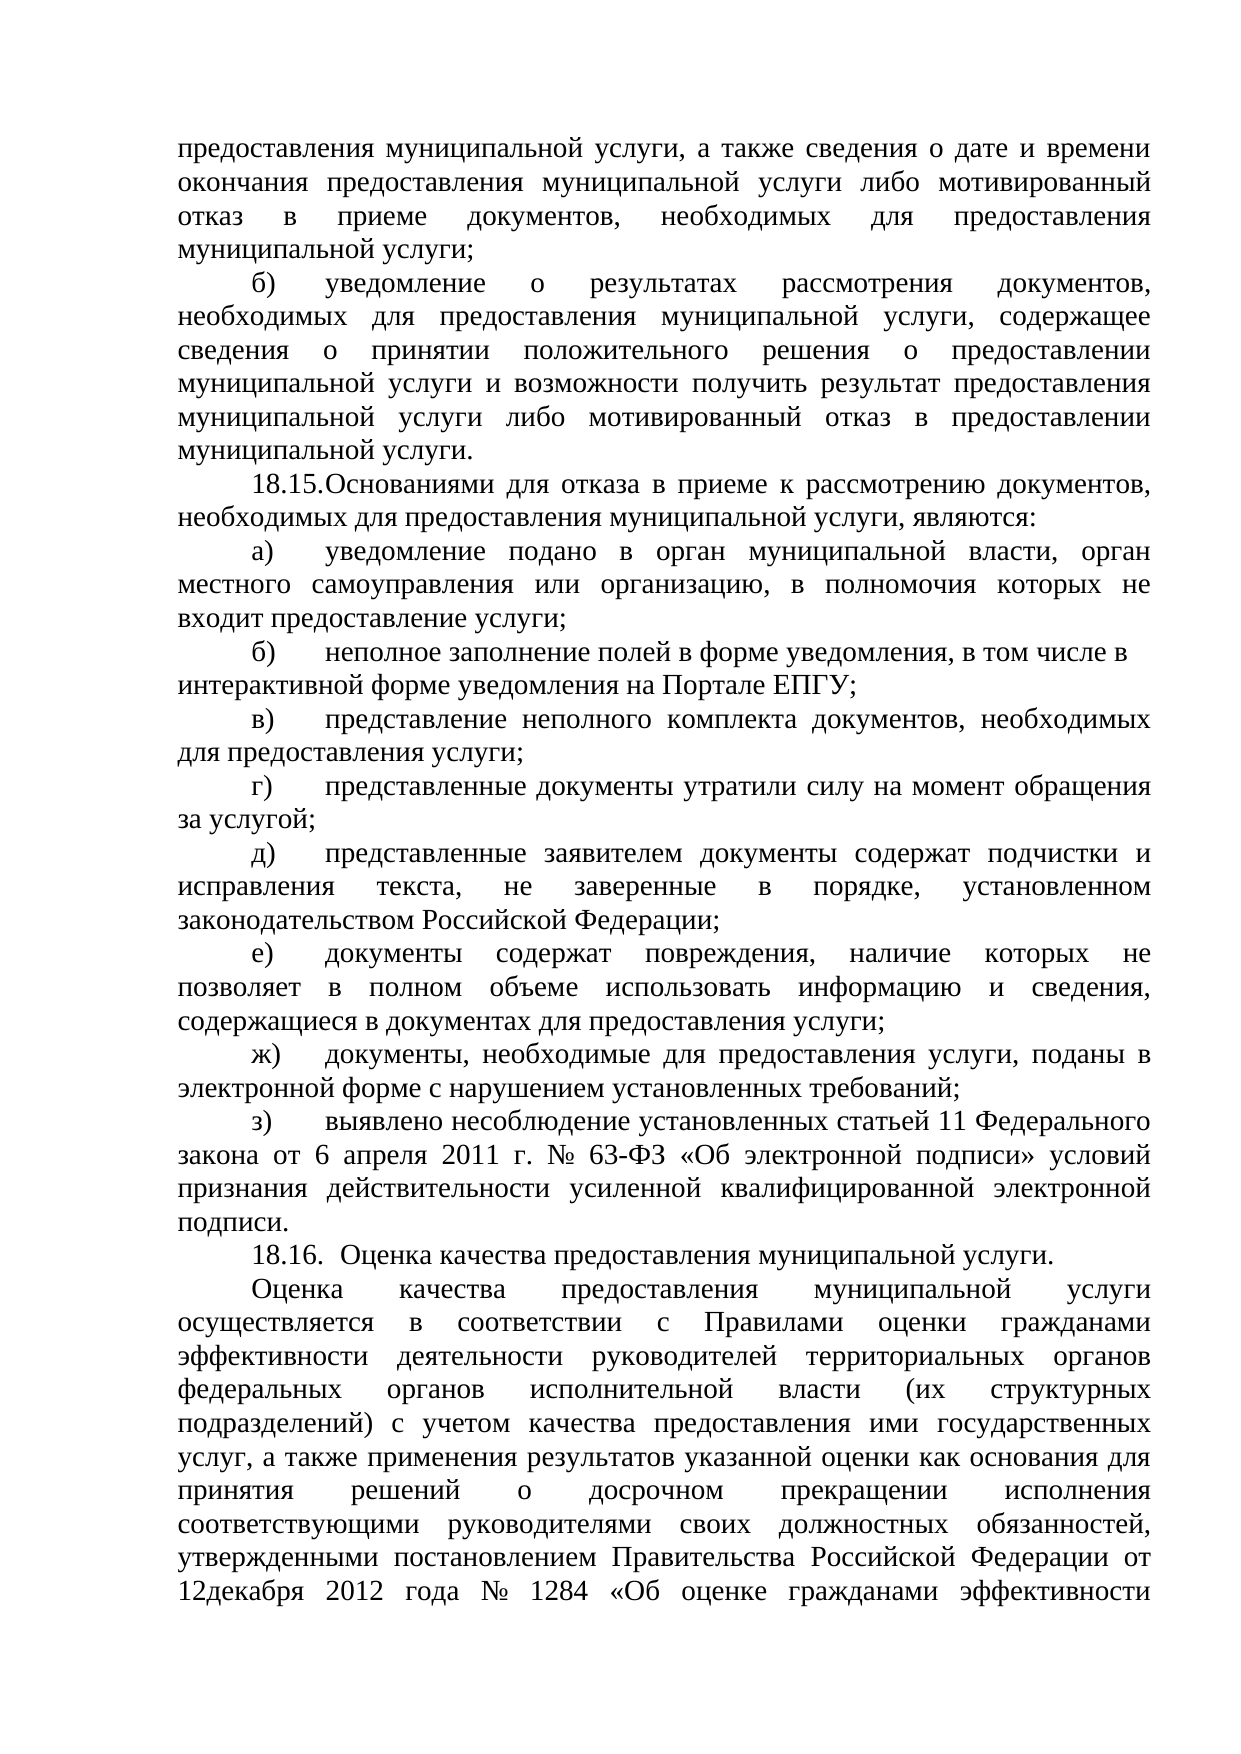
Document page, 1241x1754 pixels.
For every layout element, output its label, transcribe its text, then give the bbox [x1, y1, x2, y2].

text ж) документы, необходимые для предоставления услуги, поданы в электронной форме с нарушением установленных требований; [177, 1036, 1152, 1103]
text интерактивной форме уведомления на Портале ЕПГУ; [177, 667, 1152, 701]
text 18.15. Основаниями для отказа в приеме к рассмотрению документов, необходимых для предоставления муниципальной услуги, являются: [177, 466, 1152, 533]
text е) документы содержат повреждения, наличие которых не позволяет в полном объеме использовать информацию и сведения, содержащиеся в документах для предоставления услуги; [177, 936, 1152, 1036]
text б) неполное заполнение полей в форме уведомления, в том числе в [177, 634, 1152, 667]
text а) уведомление подано в орган муниципальной власти, орган местного самоуправления или организацию, в полномочия которых не входит предоставление услуги; [177, 533, 1152, 634]
text б) уведомление о результатах рассмотрения документов, необходимых для предоставления муниципальной услуги, содержащее сведения о принятии положительного решения о предоставлении муниципальной услуги и возможности получить результат предоставления муниципальной услуги либо мотивированный отказ в предоставлении муниципальной услуги. [177, 265, 1152, 466]
text 18.16. Оценка качества предоставления муниципальной услуги. [177, 1237, 1152, 1271]
text з) выявлено несоблюдение установленных статьей 11 Федерального закона от 6 апреля 2011 г. № 63-ФЗ «Об электронной подписи» условий признания действительности усиленной квалифицированной электронной подписи. [177, 1103, 1152, 1237]
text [177, 1271, 1152, 1606]
text г) представленные документы утратили силу на момент обращения за услугой; [177, 768, 1152, 835]
text в) представление неполного комплекта документов, необходимых для предоставления услуги; [177, 701, 1152, 768]
text д) представленные заявителем документы содержат подчистки и исправления текста, не заверенные в порядке, установленном законодательством Российской Федерации; [177, 835, 1152, 936]
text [177, 131, 1152, 265]
